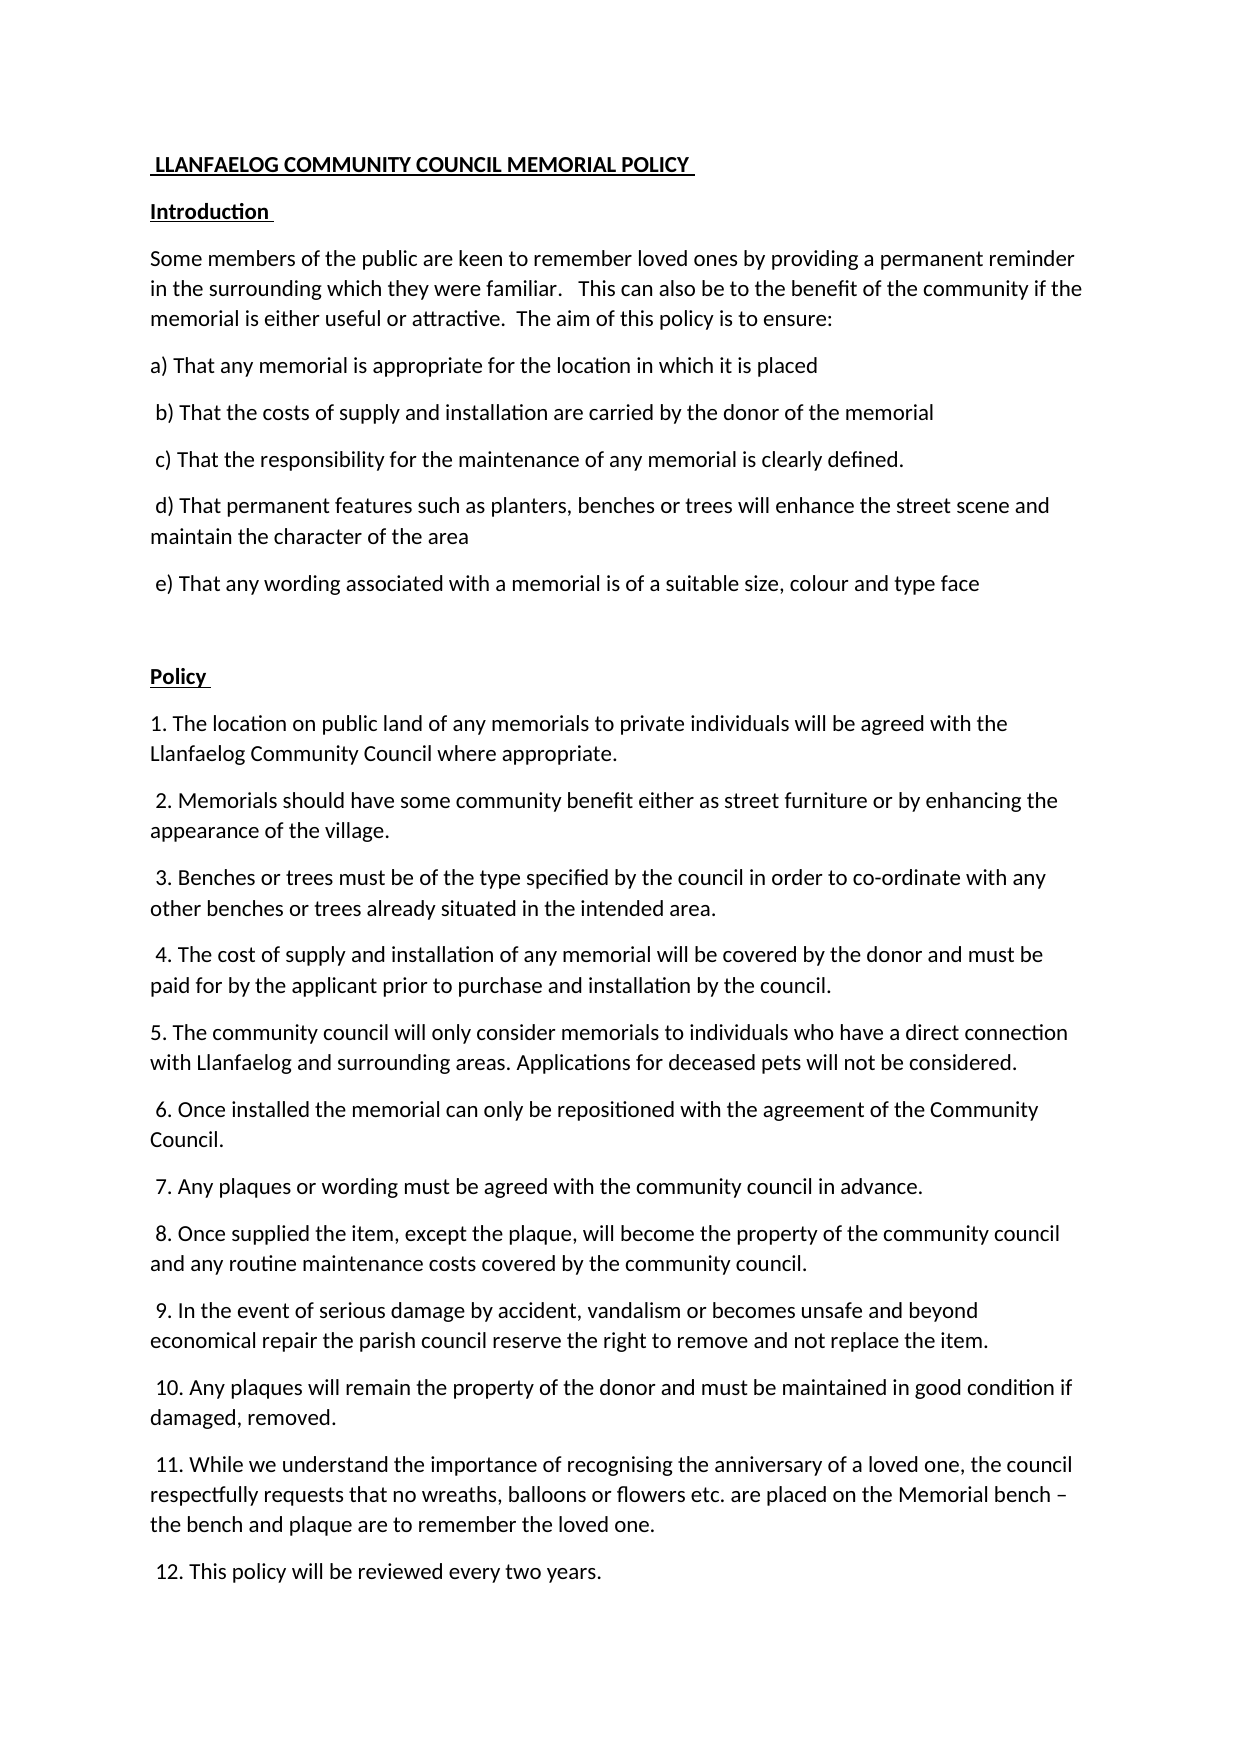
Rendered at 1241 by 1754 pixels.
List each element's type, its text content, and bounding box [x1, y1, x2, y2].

text Introduction [150, 197, 1090, 225]
text 7. Any plaques or wording must be agreed with the community council in advance. [150, 1172, 1090, 1200]
text 4. The cost of supply and installation of any memorial will be covered by the donor and must be paid for by the applicant prior to purchase and installation by the council. [150, 941, 1090, 999]
text Some members of the public are keen to remember loved ones by providing a permanent reminder in the surrounding which they were familiar. This can also be to the benefit of the community if the memorial is either useful or attractive. The aim of this policy is to ensure: [150, 244, 1090, 332]
text c) That the responsibility for the maintenance of any memorial is clearly defined. [150, 445, 1090, 473]
text e) That any wording associated with a memorial is of a suitable size, colour and type face [150, 569, 1090, 597]
text Policy [150, 662, 1090, 691]
text 6. Once installed the memorial can only be repositioned with the agreement of the Community Council. [150, 1095, 1090, 1153]
text LLANFAELOG COMMUNITY COUNCIL MEMORIAL POLICY [150, 150, 1090, 178]
text 5. The community council will only consider memorials to individuals who have a direct connection with Llanfaelog and surrounding areas. Applications for deceased pets will not be considered. [150, 1018, 1090, 1076]
text 8. Once supplied the item, except the plaque, will become the property of the community council and any routine maintenance costs covered by the community council. [150, 1219, 1090, 1277]
text 10. Any plaques will remain the property of the donor and must be maintained in good condition if damaged, removed. [150, 1373, 1090, 1431]
text a) That any memorial is appropriate for the location in which it is placed [150, 351, 1090, 379]
text b) That the costs of supply and installation are carried by the donor of the memorial [150, 398, 1090, 426]
text 11. While we understand the importance of recognising the anniversary of a loved one, the council respectfully requests that no wreaths, balloons or flowers etc. are placed on the Memorial bench – the bench and plaque are to remember the loved one. [150, 1450, 1090, 1538]
text 9. In the event of serious damage by accident, vandalism or becomes unsafe and beyond economical repair the parish council reserve the right to remove and not replace the item. [150, 1296, 1090, 1354]
text 12. This policy will be reviewed every two years. [150, 1557, 1090, 1585]
text 3. Benches or trees must be of the type specified by the council in order to co-ordinate with any other benches or trees already situated in the intended area. [150, 863, 1090, 922]
text 2. Memorials should have some community benefit either as street furniture or by enhancing the appearance of the village. [150, 786, 1090, 845]
text 1. The location on public land of any memorials to private individuals will be agreed with the Llanfaelog Community Council where appropriate. [150, 709, 1090, 768]
text d) That permanent features such as planters, benches or trees will enhance the street scene and maintain the character of the area [150, 492, 1090, 550]
